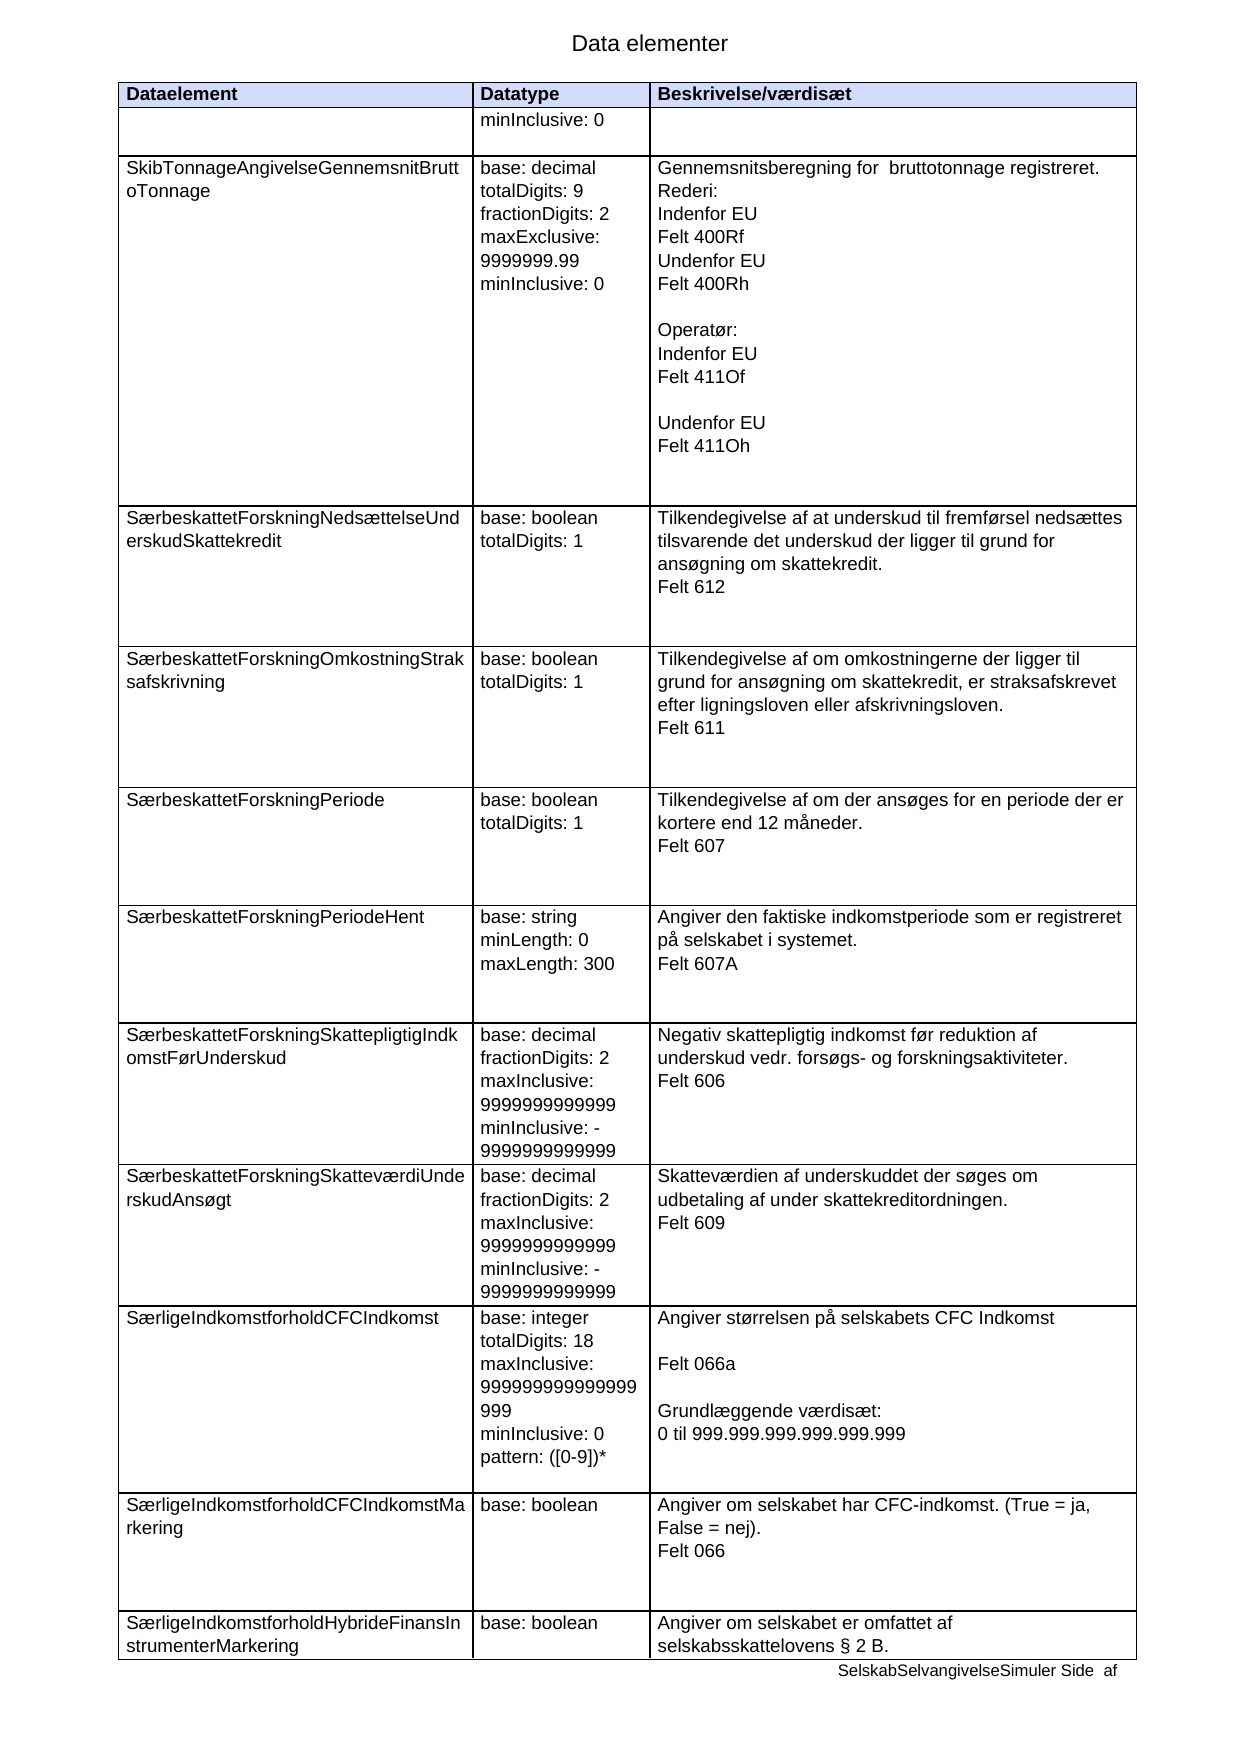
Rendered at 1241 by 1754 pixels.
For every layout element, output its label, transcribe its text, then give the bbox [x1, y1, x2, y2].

table_cell base: boolean [474, 1494, 649, 1610]
table_cell SærbeskattetForskningNedsættelseUnderskudSkattekredit [119, 507, 472, 646]
table_cell base: boolean totalDigits: 1 [474, 647, 649, 787]
table_cell Tilkendegivelse af om der ansøges for en periode der er kortere end 12 måneder. Felt 607 [651, 788, 1136, 904]
table_cell Angiver om selskabet har CFC-indkomst. (True = ja, False = nej). Felt 066 [651, 1494, 1136, 1610]
table_cell SærligeIndkomstforholdCFCIndkomstMarkering [119, 1494, 472, 1610]
table_cell Tilkendegivelse af om omkostningerne der ligger til grund for ansøgning om skattekredit, er straksafskrevet efter ligningsloven eller afskrivningsloven. Felt 611 [651, 647, 1136, 787]
table_header Dataelement [119, 83, 472, 107]
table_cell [119, 1612, 472, 1658]
table_cell SkibTonnageAngivelseGennemsnitBruttoTonnage [119, 157, 472, 505]
table_cell base: string minLength: 0 maxLength: 300 [474, 906, 649, 1022]
table_cell SærbeskattetForskningPeriode [119, 788, 472, 904]
table_cell SærligeIndkomstforholdCFCIndkomst [119, 1307, 472, 1492]
table_cell base: integer totalDigits: 18 maxInclusive: 999999999999999999 minInclusive: 0 pattern: ([0-9])* [474, 1307, 649, 1492]
table_cell SærbeskattetForskningOmkostningStraksafskrivning [119, 647, 472, 787]
table_cell Tilkendegivelse af at underskud til fremførsel nedsættes tilsvarende det underskud der ligger til grund for ansøgning om skattekredit. Felt 612 [651, 507, 1136, 646]
table_cell SærbeskattetForskningSkatteværdiUnderskudAnsøgt [119, 1165, 472, 1305]
table_cell Angiver størrelsen på selskabets CFC Indkomst Felt 066a Grundlæggende værdisæt: 0 til 999.999.999.999.999.999 [651, 1307, 1136, 1492]
table_cell SærbeskattetForskningPeriodeHent [119, 906, 472, 1022]
table_cell base: boolean totalDigits: 1 [474, 507, 649, 646]
table_cell Skatteværdien af underskuddet der søges om udbetaling af under skattekreditordningen. Felt 609 [651, 1165, 1136, 1305]
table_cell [651, 1612, 1136, 1658]
table_cell Negativ skattepligtig indkomst før reduktion af underskud vedr. forsøgs- og forskningsaktiviteter. Felt 606 [651, 1024, 1136, 1163]
table_header Beskrivelse/værdisæt [651, 83, 1136, 107]
table_cell SærbeskattetForskningSkattepligtigIndkomstFørUnderskud [119, 1024, 472, 1163]
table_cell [119, 108, 472, 155]
table_cell Angiver den faktiske indkomstperiode som er registreret på selskabet i systemet. Felt 607A [651, 906, 1136, 1022]
table_cell Gennemsnitsberegning for bruttotonnage registreret. Rederi: Indenfor EU Felt 400Rf Undenfor EU Felt 400Rh Operatør: Indenfor EU Felt 411Of Undenfor EU Felt 411Oh [651, 157, 1136, 505]
table_cell base: decimal fractionDigits: 2 maxInclusive: 9999999999999 minInclusive: -9999999999999 [474, 1165, 649, 1305]
table_cell base: boolean [474, 1612, 649, 1658]
table_cell base: decimal totalDigits: 9 fractionDigits: 2 maxExclusive: 9999999.99 minInclusive: 0 [474, 157, 649, 505]
table_cell base: decimal fractionDigits: 2 maxInclusive: 9999999999999 minInclusive: -9999999999999 [474, 1024, 649, 1163]
table_header Datatype [474, 83, 649, 107]
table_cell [474, 108, 649, 155]
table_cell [651, 108, 1136, 155]
table_cell base: boolean totalDigits: 1 [474, 788, 649, 904]
